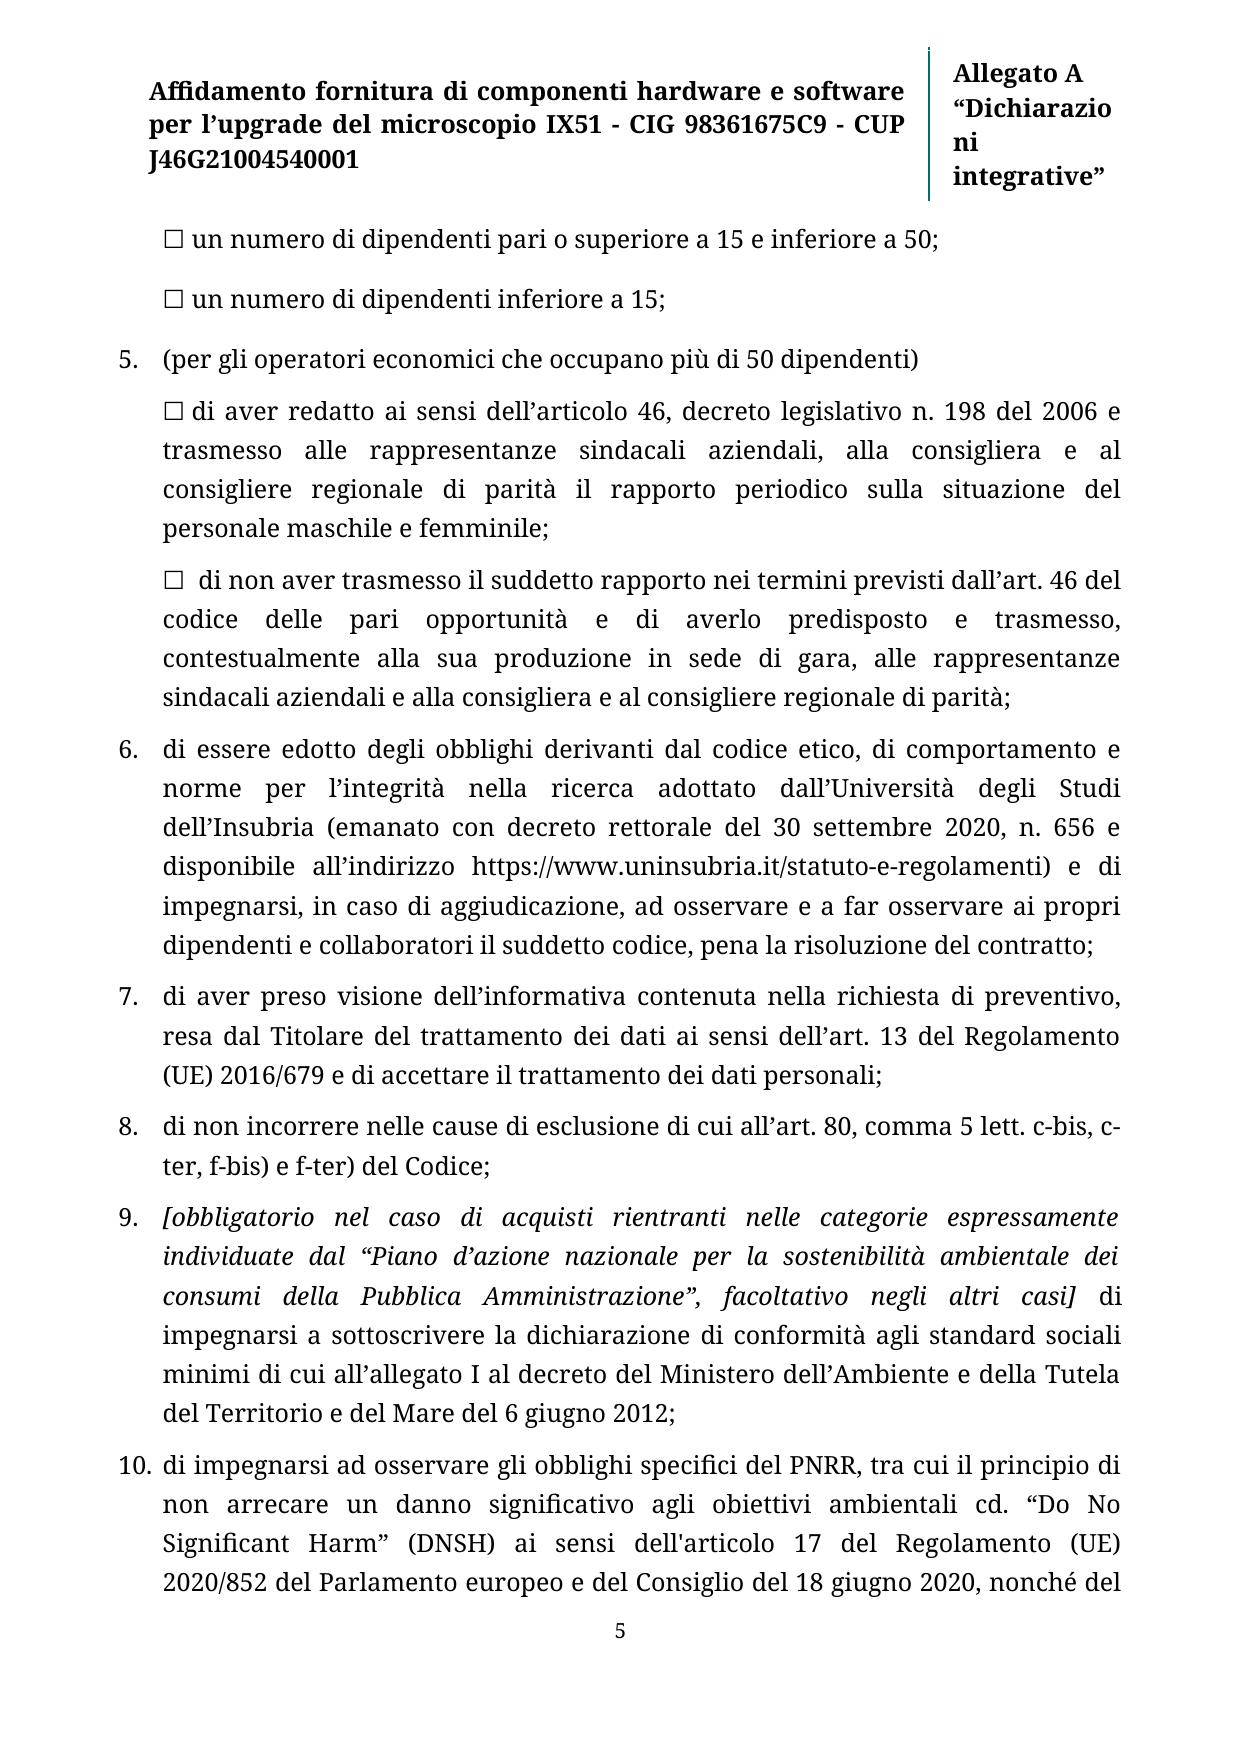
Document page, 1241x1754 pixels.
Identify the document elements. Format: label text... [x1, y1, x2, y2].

list (per gli operatori economici che occupano più di 50 dipendenti) [118, 342, 1122, 376]
list di aver preso visione dell’informativa contenuta nella richiesta di preventivo, resa dal Titolare del trattamento dei dati ai sensi dell’art. 13 del Regolamento (UE) 2016/679 e di accettare il trattamento dei dati personali; [118, 979, 1122, 1091]
list [obbligatorio nel caso di acquisti rientranti nelle categorie espressamente individuate dal “Piano d’azione nazionale per la sostenibilità ambientale dei consumi della Pubblica Amministrazione”, facoltativo negli altri casi] di impegnarsi a sottoscrivere la dichiarazione di conformità agli standard sociali minimi di cui all’allegato I al decreto del Ministero dell’Ambiente e della Tutela del Territorio e del Mare del 6 giugno 2012; [118, 1200, 1122, 1430]
text un numero di dipendenti inferiore a 15; [162, 282, 1122, 316]
text di aver redatto ai sensi dell’articolo 46, decreto legislativo n. 198 del 2006 e trasmesso alle rappresentanze sindacali aziendali, alla consigliera e al consigliere regionale di parità il rapporto periodico sulla situazione del personale maschile e femminile; [162, 393, 1122, 545]
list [118, 1447, 1122, 1599]
list di non incorrere nelle cause di esclusione di cui all’art. 80, comma 5 lett. c-bis, c-ter, f-bis) e f-ter) del Codice; [118, 1109, 1122, 1182]
list di essere edotto degli obblighi derivanti dal codice etico, di comportamento e norme per l’integrità nella ricerca adottato dall’Università degli Studi dell’Insubria (emanato con decreto rettorale del 30 settembre 2020, n. 656 e disponibile all’indirizzo https://www.uninsubria.it/statuto-e-regolamenti) e di impegnarsi, in caso di aggiudicazione, ad osservare e a far osservare ai propri dipendenti e collaboratori il suddetto codice, pena la risoluzione del contratto; [118, 732, 1122, 961]
text di non aver trasmesso il suddetto rapporto nei termini previsti dall’art. 46 del codice delle pari opportunità e di averlo predisposto e trasmesso, contestualmente alla sua produzione in sede di gara, alle rappresentanze sindacali aziendali e alla consigliera e al consigliere regionale di parità; [162, 562, 1122, 714]
text un numero di dipendenti pari o superiore a 15 e inferiore a 50; [162, 222, 1122, 256]
